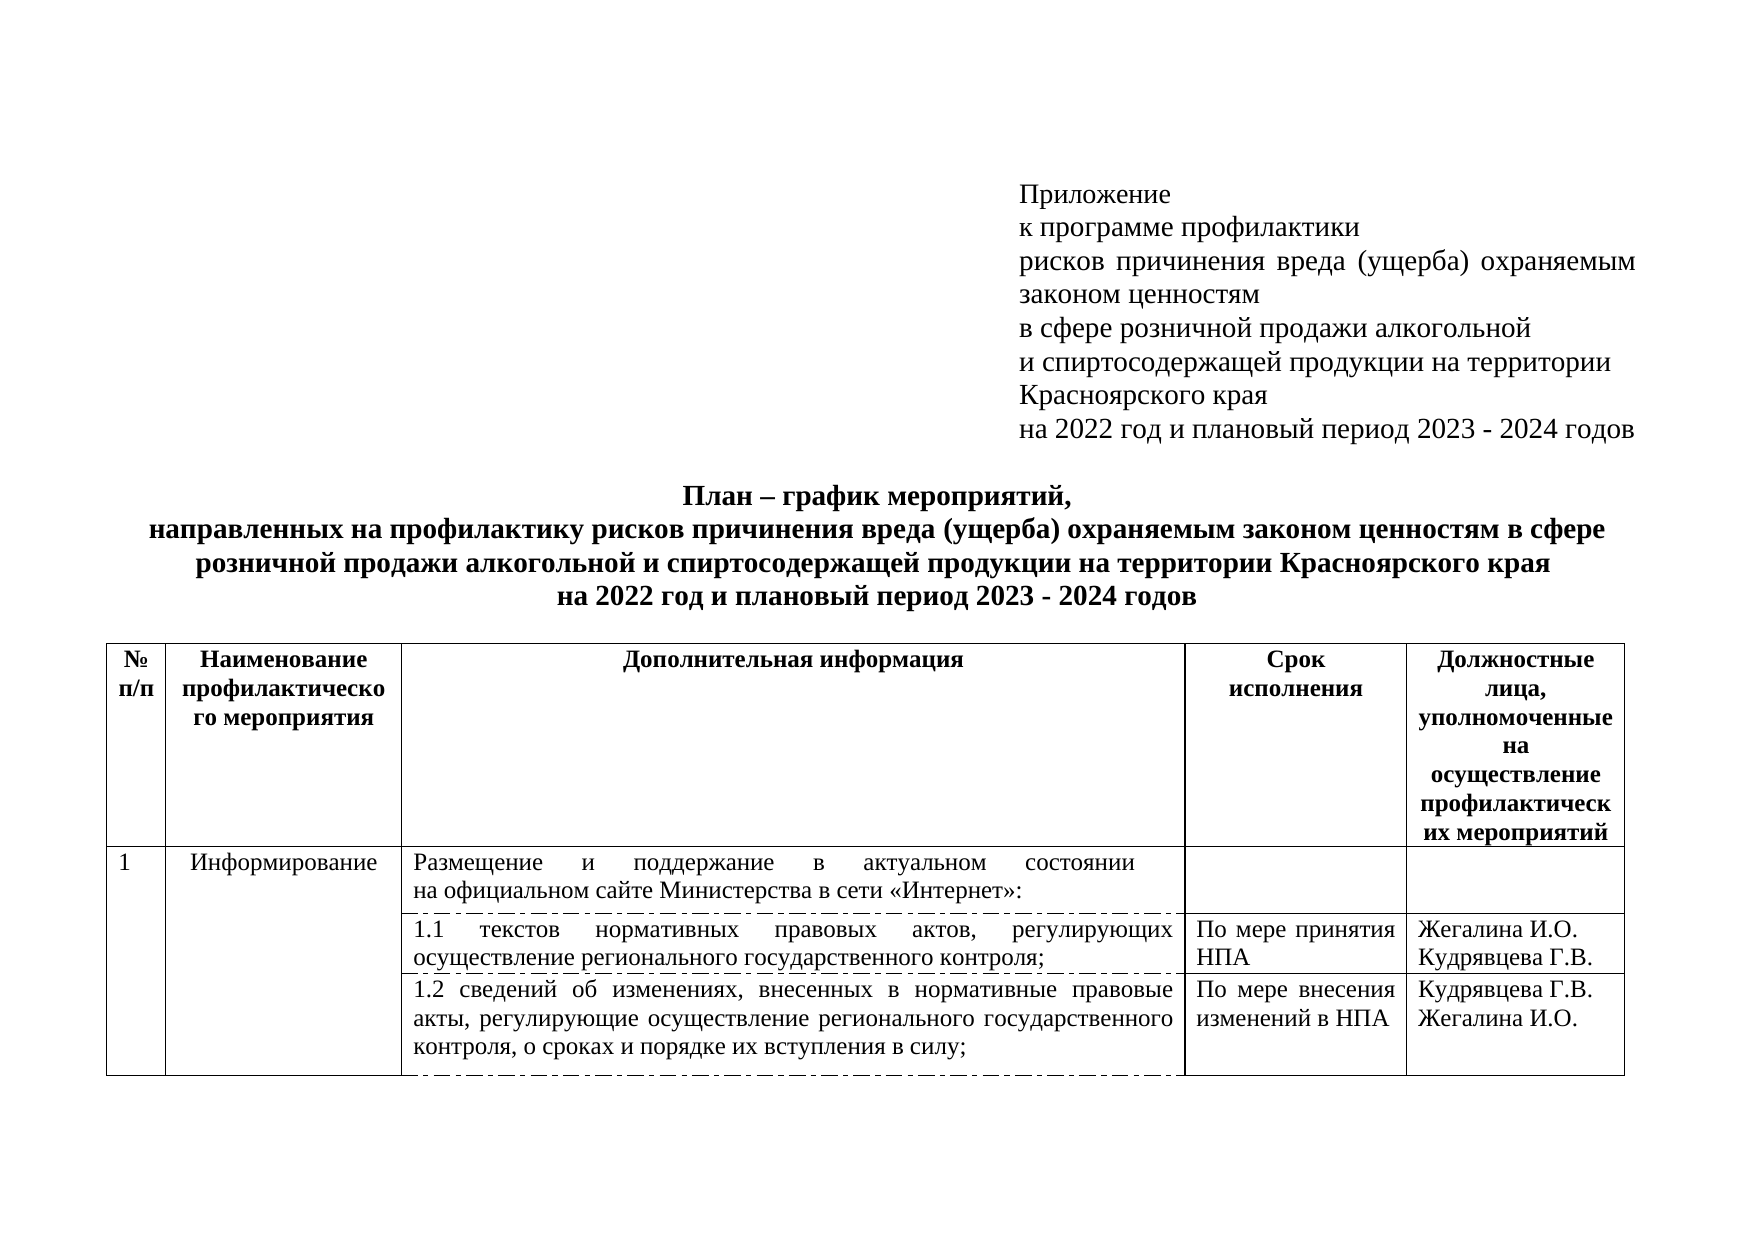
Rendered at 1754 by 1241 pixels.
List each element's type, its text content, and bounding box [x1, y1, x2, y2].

text План – график мероприятий, [118, 478, 1636, 511]
table_cell 1 [107, 847, 165, 1075]
text Красноярского края [1019, 377, 1636, 411]
text на 2022 год и плановый период 2023 - 2024 годов [1019, 411, 1636, 444]
table_cell 1.1 текстов нормативных правовых актов, регулирующих осуществление регионального государственного контроля; [402, 913, 1184, 973]
table_header Дополнительная информация [402, 644, 1184, 846]
table_cell Размещение и поддержание в актуальном состоянии на официальном сайте Министерства в сети «Интернет»: [402, 847, 1184, 913]
table_header Должностные лица, уполномоченные на осуществление профилактических мероприятий [1407, 644, 1624, 846]
text к программе профилактики [1019, 209, 1636, 243]
text направленных на профилактику рисков причинения вреда (ущерба) охраняемым законом ценностям в сфере розничной продажи алкогольной и спиртосодержащей продукции на территории Красноярского края на 2022 год и плановый период 2023 - 2024 годов [118, 511, 1636, 612]
text в сфере розничной продажи алкогольной [1019, 310, 1636, 344]
table_cell 1.2 сведений об изменениях, внесенных в нормативные правовые акты, регулирующие осуществление регионального государственного контроля, о сроках и порядке их вступления в силу; [402, 973, 1184, 1075]
text рисков причинения вреда (ущерба) охраняемым законом ценностям [1019, 243, 1636, 310]
table_cell Жегалина И.О. Кудрявцева Г.В. [1407, 914, 1624, 973]
text и спиртосодержащей продукции на территории [1019, 344, 1636, 377]
table_cell По мере принятия НПА [1186, 914, 1406, 973]
table_header № п/п [107, 644, 165, 846]
table_header Наименование профилактического мероприятия [166, 644, 401, 846]
table_cell [1407, 847, 1624, 913]
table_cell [1186, 974, 1406, 1075]
text Приложение [1019, 177, 1636, 209]
table_cell Информирование [166, 847, 401, 1075]
table_header Срок исполнения [1186, 644, 1406, 846]
table_cell Кудрявцева Г.В. Жегалина И.О. [1407, 974, 1624, 1075]
table_cell [1186, 847, 1406, 913]
